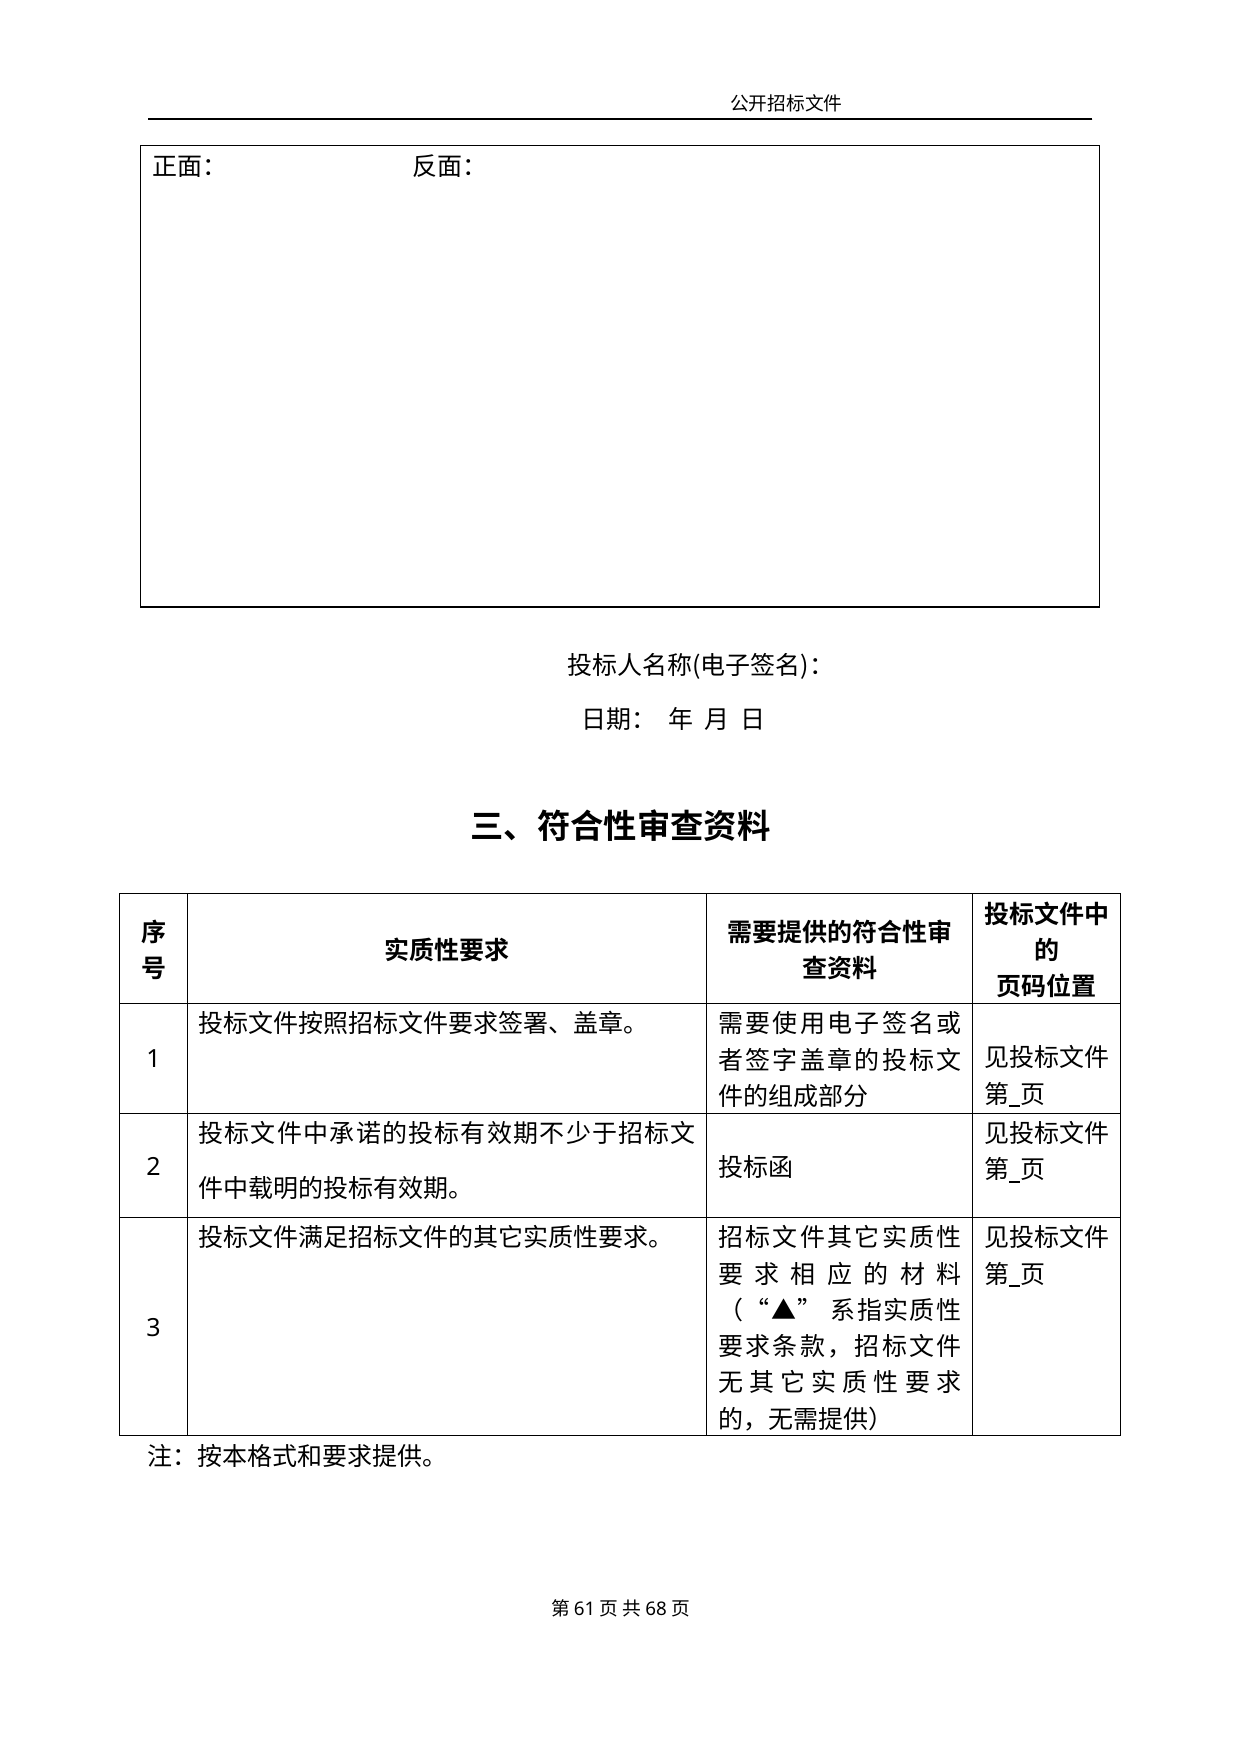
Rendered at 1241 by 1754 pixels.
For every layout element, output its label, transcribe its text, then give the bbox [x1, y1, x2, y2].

table_cell 招标文件其它实质性要求相应的材料（“▲” 系指实质性要求条款，招标文件无其它实质性要求的，无需提供） [707, 1218, 972, 1435]
table_cell 投标文件满足招标文件的其它实质性要求。 [188, 1218, 706, 1435]
table_header 实质性要求 [188, 894, 706, 1003]
table_cell 需要使用电子签名或者签字盖章的投标文件的组成部分 [707, 1004, 972, 1113]
table_cell 见投标文件第 页 [973, 1218, 1120, 1435]
table_header 正面： 反面： [141, 146, 1099, 606]
table_cell 见投标文件第 页 [973, 1114, 1120, 1217]
table_cell 投标文件按照招标文件要求签署、盖章。 [188, 1004, 706, 1113]
table_header 序号 [120, 894, 187, 1003]
text 投标人名称(电子签名)： [148, 645, 1092, 681]
table_cell 投标文件中承诺的投标有效期不少于招标文件中载明的投标有效期。 [188, 1114, 706, 1217]
text 三、符合性审查资料 [148, 799, 1092, 848]
text 日期： 年 月 日 [148, 699, 1092, 736]
table_cell 2 [120, 1114, 187, 1217]
table_cell 见投标文件 第 页 [973, 1004, 1120, 1113]
table_cell 3 [120, 1218, 187, 1435]
table_header 投标文件中的 页码位置 [973, 894, 1120, 1003]
table_cell 1 [120, 1004, 187, 1113]
table_header 需要提供的符合性审查资料 [707, 894, 972, 1003]
table_cell 投标函 [707, 1114, 972, 1217]
text 注：按本格式和要求提供。 [148, 1436, 1049, 1473]
